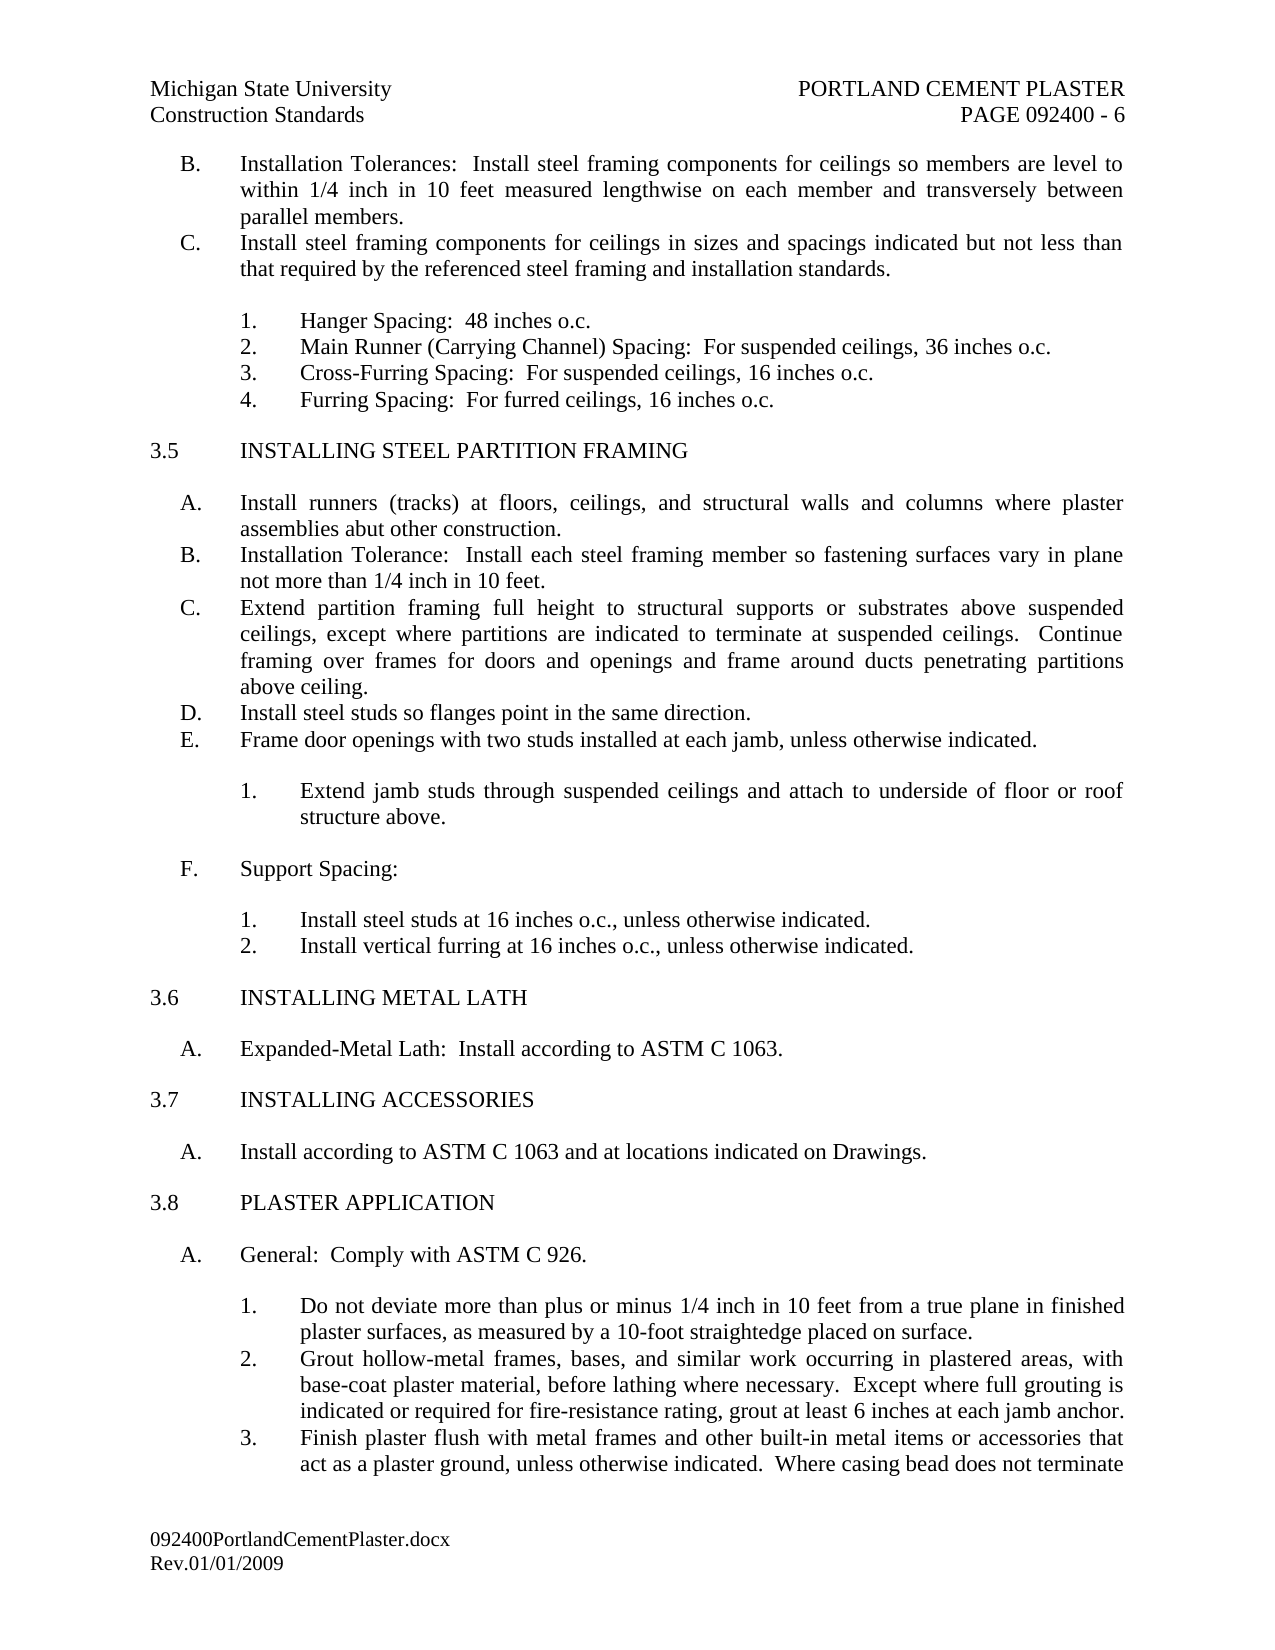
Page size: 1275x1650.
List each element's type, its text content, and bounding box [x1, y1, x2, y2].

text Installation Tolerances: Install steel framing components for ceilings so members are level to within 1/4 inch in 10 feet measured lengthwise on each member and transversely between parallel members. [180, 150, 1125, 229]
text INSTALLING STEEL PARTITION FRAMING [150, 437, 1125, 463]
text Do not deviate more than plus or minus 1/4 inch in 10 feet from a true plane in finished plaster surfaces, as measured by a 10-foot straightedge placed on surface. [240, 1292, 1125, 1345]
text Hanger Spacing: 48 inches o.c. [240, 307, 1125, 333]
text Expanded-Metal Lath: Install according to ASTM C 1063. [180, 1035, 1125, 1062]
text Furring Spacing: For furred ceilings, 16 inches o.c. [240, 386, 1125, 412]
text Extend partition framing full height to structural supports or substrates above suspended ceilings, except where partitions are indicated to terminate at suspended ceilings. Continue framing over frames for doors and openings and frame around ducts penetrating partitions above ceiling. [180, 594, 1125, 699]
text Extend jamb studs through suspended ceilings and attach to underside of floor or roof structure above. [240, 777, 1125, 830]
text Frame door openings with two studs installed at each jamb, unless otherwise indicated. [180, 726, 1125, 752]
text Installation Tolerance: Install each steel framing member so fastening surfaces vary in plane not more than 1/4 inch in 10 feet. [180, 541, 1125, 594]
text INSTALLING ACCESSORIES [150, 1087, 1125, 1113]
text General: Comply with ASTM C 926. [180, 1241, 1125, 1267]
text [240, 1424, 1125, 1476]
text Install runners (tracks) at floors, ceilings, and structural walls and columns where plaster assemblies abut other construction. [180, 488, 1125, 541]
text INSTALLING METAL LATH [150, 984, 1125, 1010]
text Grout hollow-metal frames, bases, and similar work occurring in plastered areas, with base-coat plaster material, before lathing where necessary. Except where full grouting is indicated or required for fire-resistance rating, grout at least 6 inches at each jamb anchor. [240, 1345, 1125, 1424]
text Install steel framing components for ceilings in sizes and spacings indicated but not less than that required by the referenced steel framing and installation standards. [180, 229, 1125, 282]
text Install steel studs at 16 inches o.c., unless otherwise indicated. [240, 906, 1125, 932]
text Install steel studs so flanges point in the same direction. [180, 699, 1125, 726]
text Cross-Furring Spacing: For suspended ceilings, 16 inches o.c. [240, 359, 1125, 386]
text Support Spacing: [180, 855, 1125, 881]
text PLASTER APPLICATION [150, 1189, 1125, 1216]
text Main Runner (Carrying Channel) Spacing: For suspended ceilings, 36 inches o.c. [240, 333, 1125, 359]
text Install according to ASTM C 1063 and at locations indicated on Drawings. [180, 1138, 1125, 1164]
text Install vertical furring at 16 inches o.c., unless otherwise indicated. [240, 932, 1125, 959]
